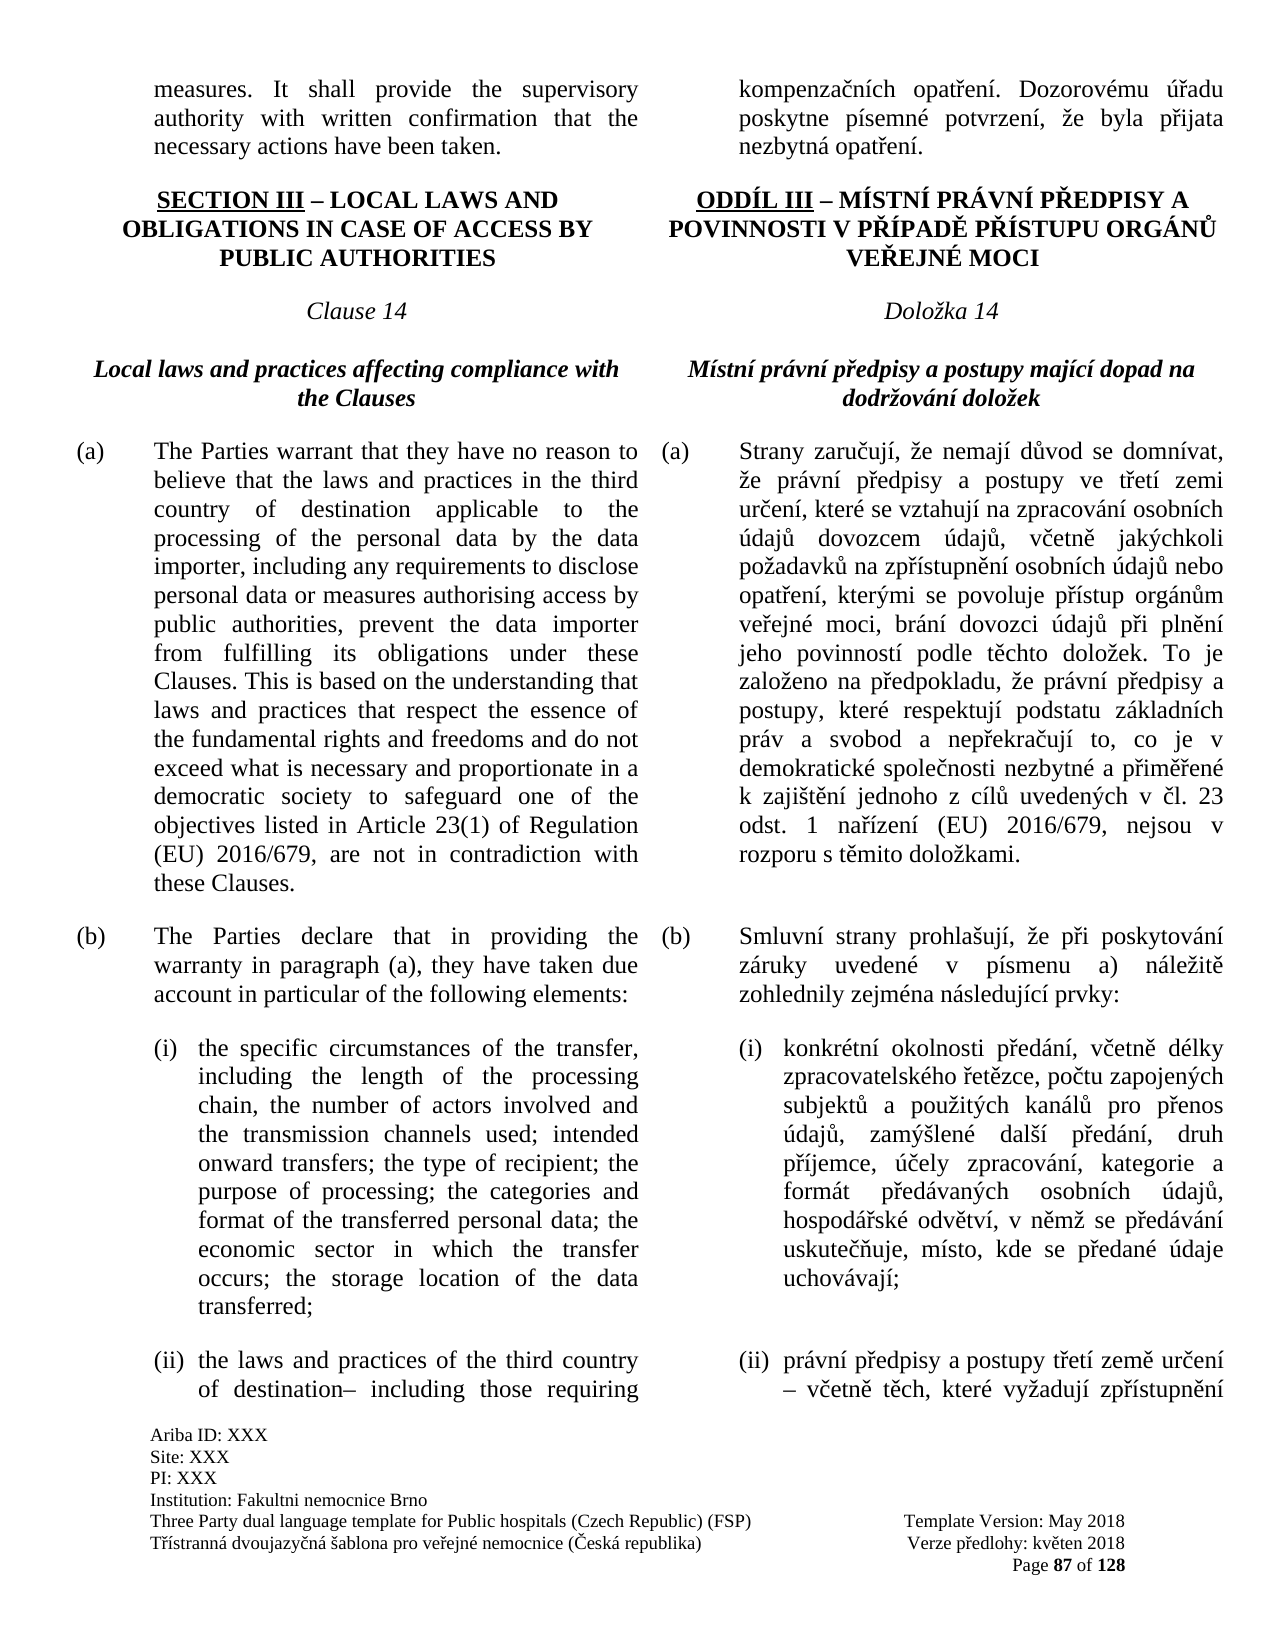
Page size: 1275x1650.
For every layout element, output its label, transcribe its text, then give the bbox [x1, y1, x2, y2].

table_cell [650, 74, 1235, 185]
table_cell ODDÍL III – MÍSTNÍ PRÁVNÍ PŘEDPISY A POVINNOSTI V PŘÍPADĚ PŘÍSTUPU ORGÁNŮ VEŘEJNÉ MOCI [650, 185, 1235, 296]
table_cell Doložka 14 Místní právní předpisy a postupy mající dopad na dodržování doložek [650, 296, 1235, 436]
table_cell (b) Smluvní strany prohlašují, že při poskytování záruky uvedené v písmenu a) náležitě zohlednily zejména následující prvky: [650, 921, 1235, 1033]
table_cell (b) The Parties declare that in providing the warranty in paragraph (a), they have taken due account in particular of the following elements: [65, 921, 650, 1033]
table_cell (i) konkrétní okolnosti předání, včetně délky zpracovatelského řetězce, počtu zapojených subjektů a použitých kanálů pro přenos údajů, zamýšlené další předání, druh příjemce, účely zpracování, kategorie a formát předávaných osobních údajů, hospodářské odvětví, v němž se předávání uskutečňuje, místo, kde se předané údaje uchovávají; [650, 1033, 1235, 1345]
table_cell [65, 1345, 650, 1403]
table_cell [650, 1345, 1235, 1403]
table_cell (a) Strany zaručují, že nemají důvod se domnívat, že právní předpisy a postupy ve třetí zemi určení, které se vztahují na zpracování osobních údajů dovozcem údajů, včetně jakýchkoli požadavků na zpřístupnění osobních údajů nebo opatření, kterými se povoluje přístup orgánům veřejné moci, brání dovozci údajů při plnění jeho povinností podle těchto doložek. To je založeno na předpokladu, že právní předpisy a postupy, které respektují podstatu základních práv a svobod a nepřekračují to, co je v demokratické společnosti nezbytné a přiměřené k zajištění jednoho z cílů uvedených v čl. 23 odst. 1 nařízení (EU) 2016/679, nejsou v rozporu s těmito doložkami. [650, 436, 1235, 921]
table_cell (a) The Parties warrant that they have no reason to believe that the laws and practices in the third country of destination applicable to the processing of the personal data by the data importer, including any requirements to disclose personal data or measures authorising access by public authorities, prevent the data importer from fulfilling its obligations under these Clauses. This is based on the understanding that laws and practices that respect the essence of the fundamental rights and freedoms and do not exceed what is necessary and proportionate in a democratic society to safeguard one of the objectives listed in Article 23(1) of Regulation (EU) 2016/679, are not in contradiction with these Clauses. [65, 436, 650, 921]
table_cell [65, 74, 650, 185]
table_cell SECTION III – LOCAL LAWS AND OBLIGATIONS IN CASE OF ACCESS BY PUBLIC AUTHORITIES [65, 185, 650, 296]
table_cell (i) the specific circumstances of the transfer, including the length of the processing chain, the number of actors involved and the transmission channels used; intended onward transfers; the type of recipient; the purpose of processing; the categories and format of the transferred personal data; the economic sector in which the transfer occurs; the storage location of the data transferred; [65, 1033, 650, 1345]
table_cell Clause 14 Local laws and practices affecting compliance with the Clauses [65, 296, 650, 436]
